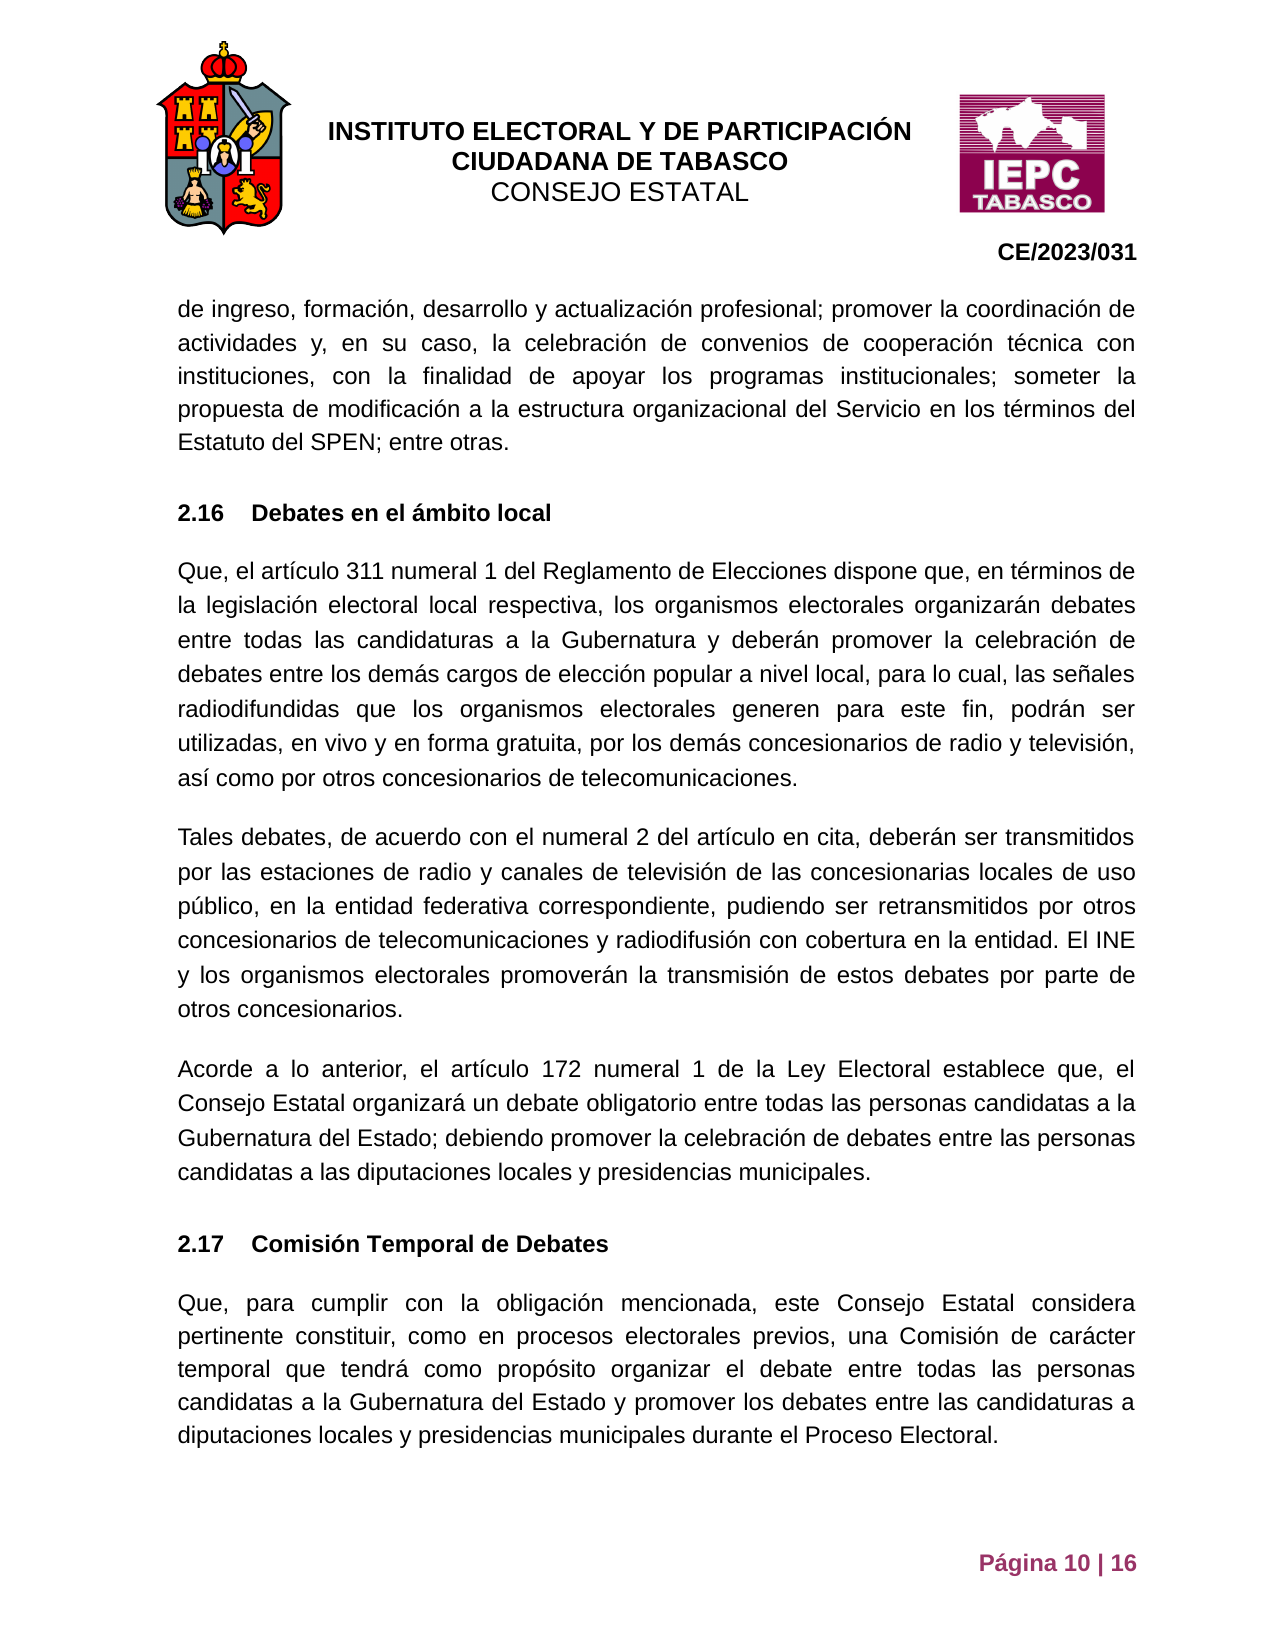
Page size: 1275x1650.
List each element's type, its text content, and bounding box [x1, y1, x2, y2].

picture [147, 41, 295, 239]
text Que, el artículo 311 numeral 1 del Reglamento de Elecciones dispone que, en términos de la legislación electoral local respectiva, los organismos electorales organizarán debates entre todas las candidaturas a la Gubernatura y deberán promover la celebración de debates entre los demás cargos de elección popular a nivel local, para lo cual, las señales radiodifundidas que los organismos electorales generen para este fin, podrán ser utilizadas, en vivo y en forma gratuita, por los demás concesionarios de radio y televisión, así como por otros concesionarios de telecomunicaciones. [177, 557, 1137, 791]
picture [956, 91, 1108, 216]
text Acorde a lo anterior, el artículo 172 numeral 1 de la Ley Electoral establece que, el Consejo Estatal organizará un debate obligatorio entre todas las personas candidatas a la Gubernatura del Estado; debiendo promover la celebración de debates entre las personas candidatas a las diputaciones locales y presidencias municipales. [177, 1055, 1137, 1186]
subtitle Debates en el ámbito local [177, 498, 1137, 526]
subtitle Comisión Temporal de Debates [177, 1230, 1137, 1258]
text Que, para cumplir con la obligación mencionada, este Consejo Estatal considera pertinente constituir, como en procesos electorales previos, una Comisión de carácter temporal que tendrá como propósito organizar el debate entre todas las personas candidatas a la Gubernatura del Estado y promover los debates entre las candidaturas a diputaciones locales y presidencias municipales durante el Proceso Electoral. [177, 1288, 1137, 1448]
text Tales debates, de acuerdo con el numeral 2 del artículo en cita, deberán ser transmitidos por las estaciones de radio y canales de televisión de las concesionarias locales de uso público, en la entidad federativa correspondiente, pudiendo ser retransmitidos por otros concesionarios de telecomunicaciones y radiodifusión con cobertura en la entidad. El INE y los organismos electorales promoverán la transmisión de estos debates por parte de otros concesionarios. [177, 823, 1137, 1023]
